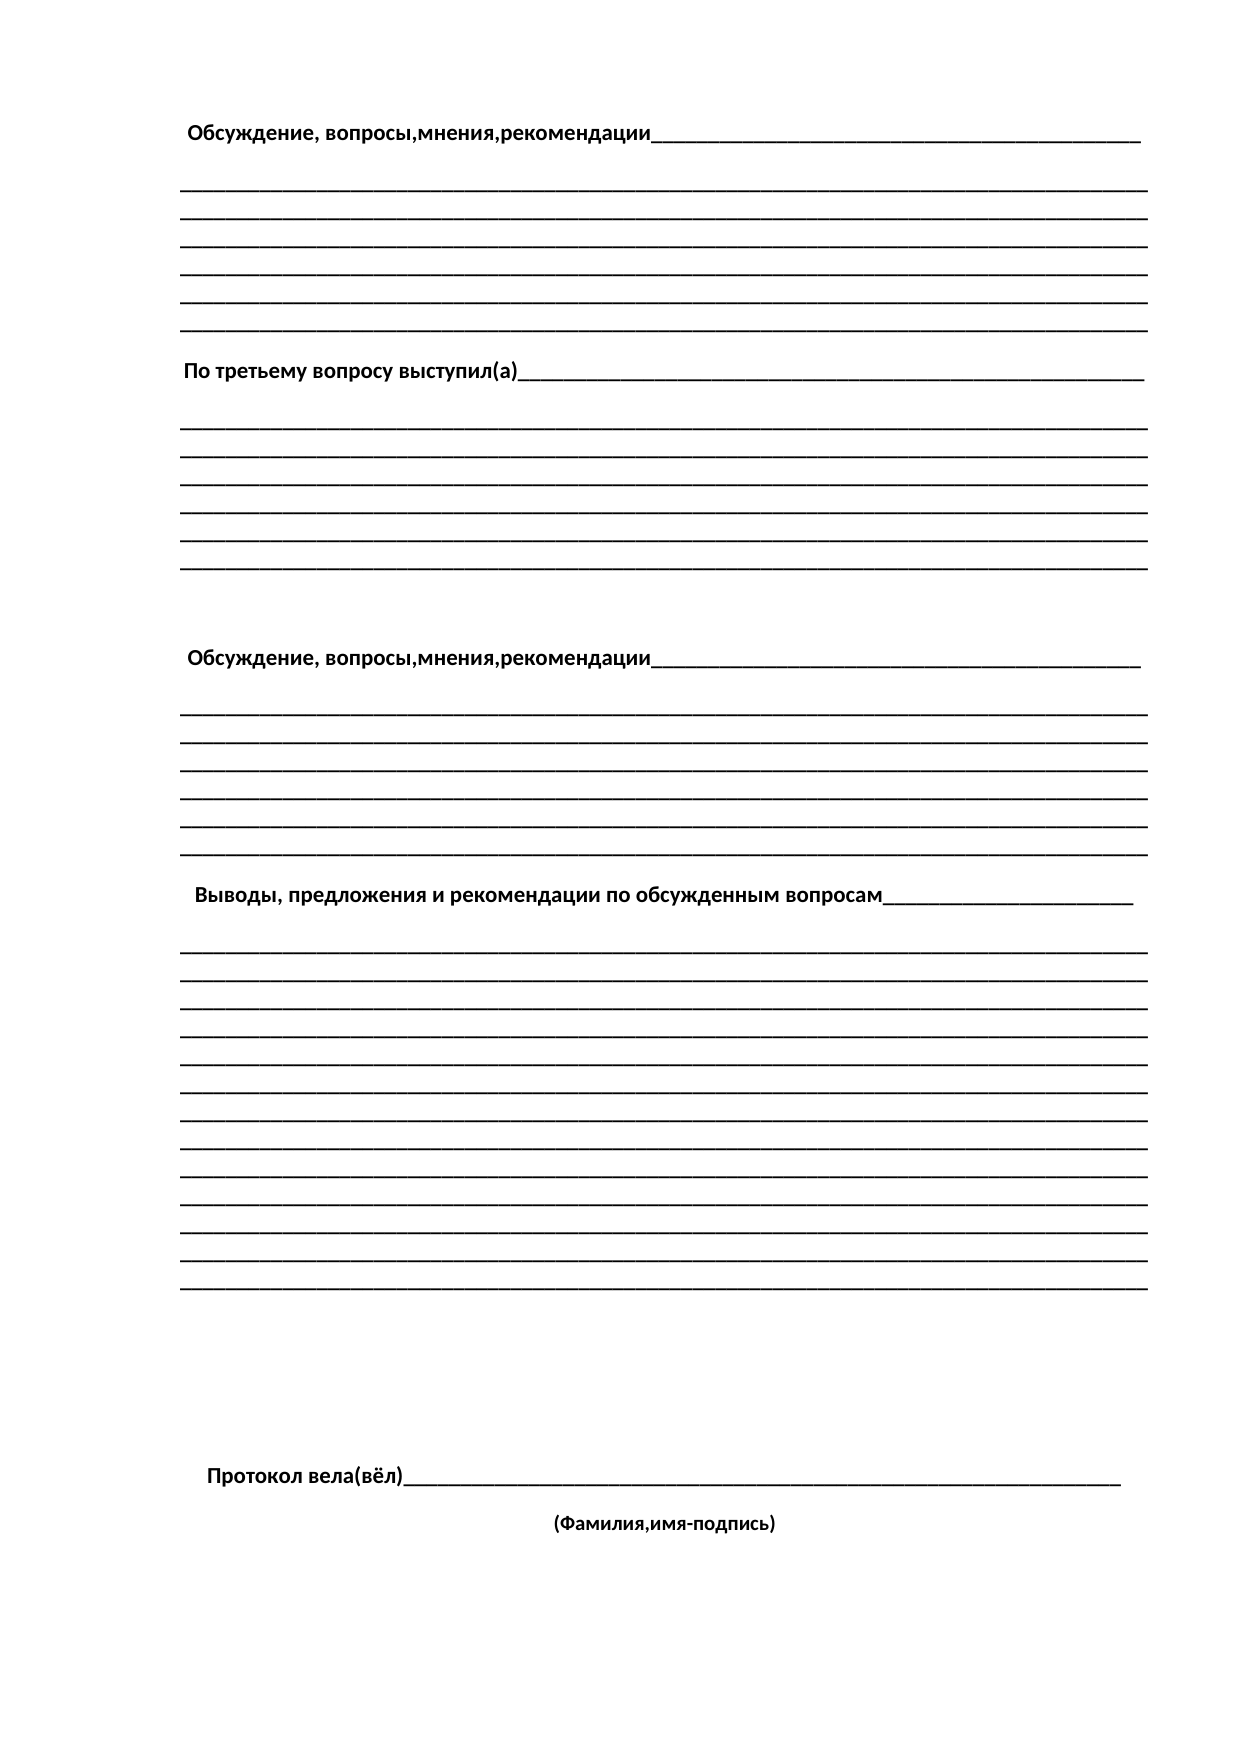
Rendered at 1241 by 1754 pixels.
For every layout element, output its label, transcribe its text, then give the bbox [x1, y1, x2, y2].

text Обсуждение, вопросы,мнения,рекомендации___________________________________________ [177, 118, 1152, 146]
text Обсуждение, вопросы,мнения,рекомендации___________________________________________ [177, 643, 1152, 671]
text По третьему вопросу выступил(а)_______________________________________________________ [177, 356, 1152, 384]
text Протокол вела(вёл)_______________________________________________________________ [177, 1461, 1152, 1489]
text _________________________________________________________________________________________________________________________________________________________________________________________________________________________________________________________________________________________________________________________________________________________________________________________________________________________________________________________________________________________________________________________________________________________________________________________________________________________________________________________________________________________________________________________________________________________________________________________________________________________________________________________________________________________________________________________________________________________________________________________________________________________________________________________________________________________________________________________________________________ [177, 929, 1152, 1293]
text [177, 167, 1152, 335]
text (Фамилия,имя-подпись) [177, 1510, 1152, 1535]
text Выводы, предложения и рекомендации по обсужденным вопросам______________________ [177, 880, 1152, 908]
